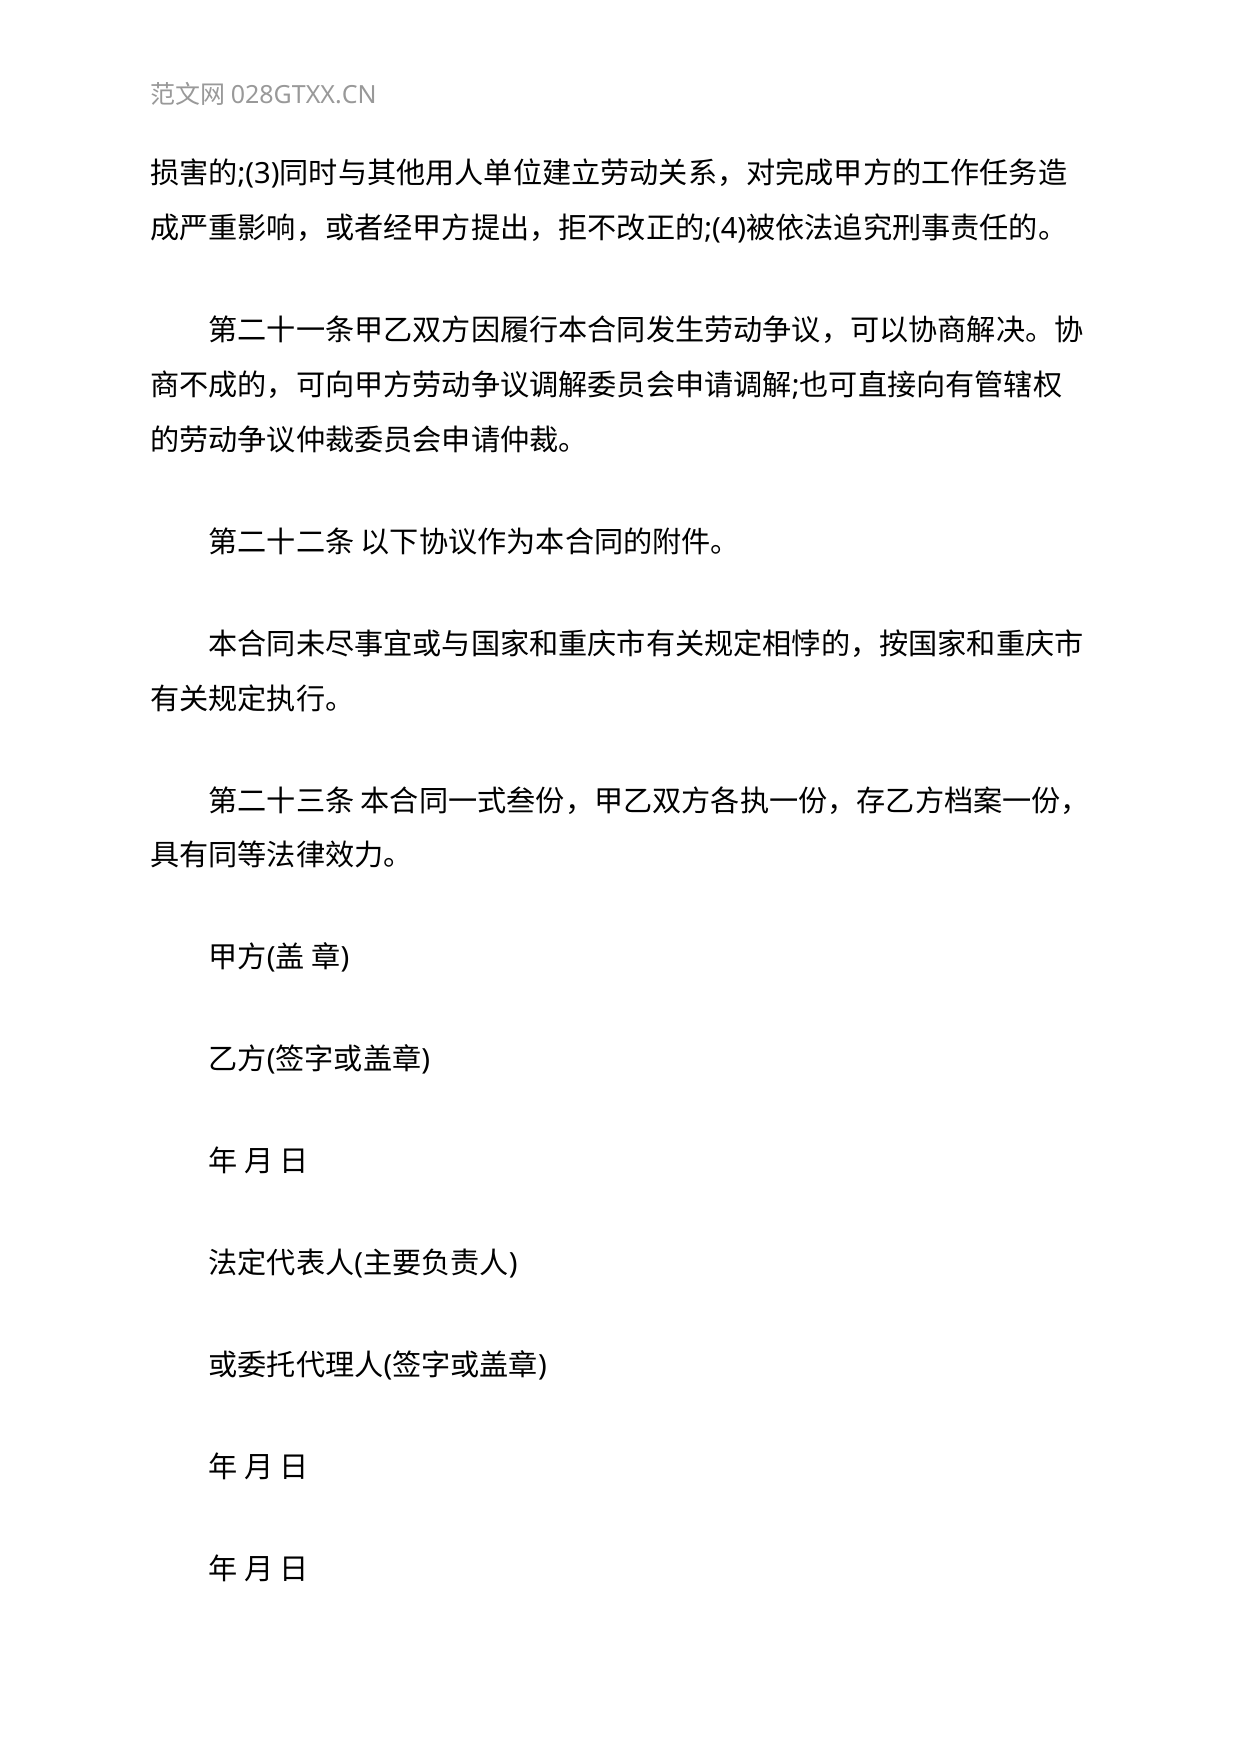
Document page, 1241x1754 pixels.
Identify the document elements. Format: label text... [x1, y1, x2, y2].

text 年 月 日 [150, 1138, 1090, 1180]
text 乙方(签字或盖章) [150, 1036, 1090, 1078]
text 第二十三条 本合同一式叁份，甲乙双方各执一份，存乙方档案一份，具有同等法律效力。 [150, 777, 1090, 874]
text 年 月 日 [150, 1545, 1090, 1587]
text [150, 150, 1090, 247]
text 本合同未尽事宜或与国家和重庆市有关规定相悖的，按国家和重庆市有关规定执行。 [150, 620, 1090, 718]
text 年 月 日 [150, 1443, 1090, 1486]
text 第二十一条甲乙双方因履行本合同发生劳动争议，可以协商解决。协商不成的，可向甲方劳动争议调解委员会申请调解;也可直接向有管辖权的劳动争议仲裁委员会申请仲裁。 [150, 307, 1090, 459]
text 第二十二条 以下协议作为本合同的附件。 [150, 519, 1090, 561]
text 甲方(盖 章) [150, 934, 1090, 976]
text 法定代表人(主要负责人) [150, 1239, 1090, 1282]
text 或委托代理人(签字或盖章) [150, 1341, 1090, 1384]
